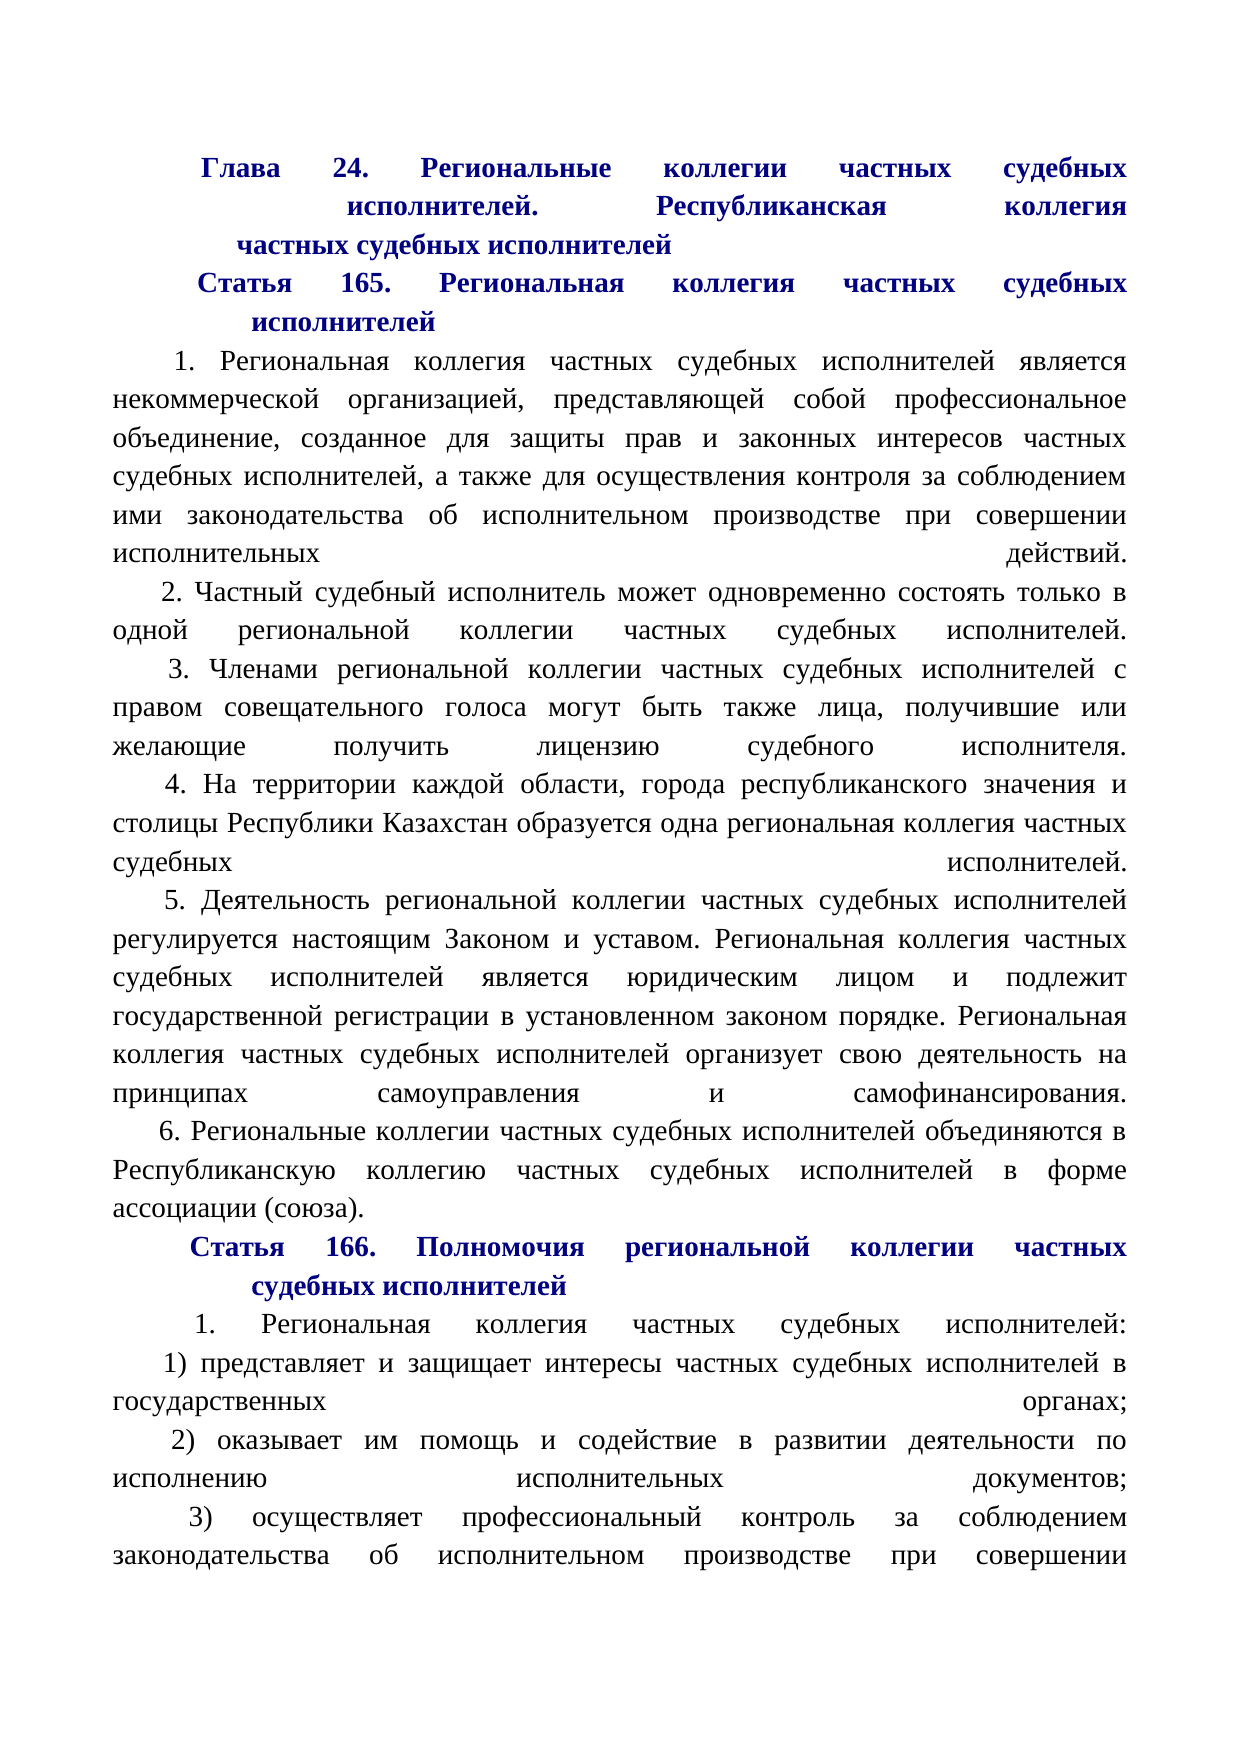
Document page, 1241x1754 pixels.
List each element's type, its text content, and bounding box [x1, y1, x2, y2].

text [112, 1306, 1128, 1571]
text Статья 165. Региональная коллегия частных судебных исполнителей [112, 266, 1128, 338]
text Глава 24. Региональные коллегии частных судебных исполнителей. Республиканская коллегия частных судебных исполнителей [112, 150, 1128, 261]
text 1. Региональная коллегия частных судебных исполнителей является некоммерческой организацией, представляющей собой профессиональное объединение, созданное для защиты прав и законных интересов частных судебных исполнителей, а также для осуществления контроля за соблюдением ими законодательства об исполнительном производстве при совершении исполнительных действий. 2. Частный судебный исполнитель может одновременно состоять только в одной региональной коллегии частных судебных исполнителей. 3. Членами региональной коллегии частных судебных исполнителей с правом совещательного голоса могут быть также лица, получившие или желающие получить лицензию судебного исполнителя. 4. На территории каждой области, города республиканского значения и столицы Республики Казахстан образуется одна региональная коллегия частных судебных исполнителей. 5. Деятельность региональной коллегии частных судебных исполнителей регулируется настоящим Законом и уставом. Региональная коллегия частных судебных исполнителей является юридическим лицом и подлежит государственной регистрации в установленном законом порядке. Региональная коллегия частных судебных исполнителей организует свою деятельность на принципах самоуправления и самофинансирования. 6. Региональные коллегии частных судебных исполнителей объединяются в Республиканскую коллегию частных судебных исполнителей в форме ассоциации (союза). [112, 343, 1128, 1224]
text Статья 166. Полномочия региональной коллегии частных судебных исполнителей [112, 1229, 1128, 1301]
